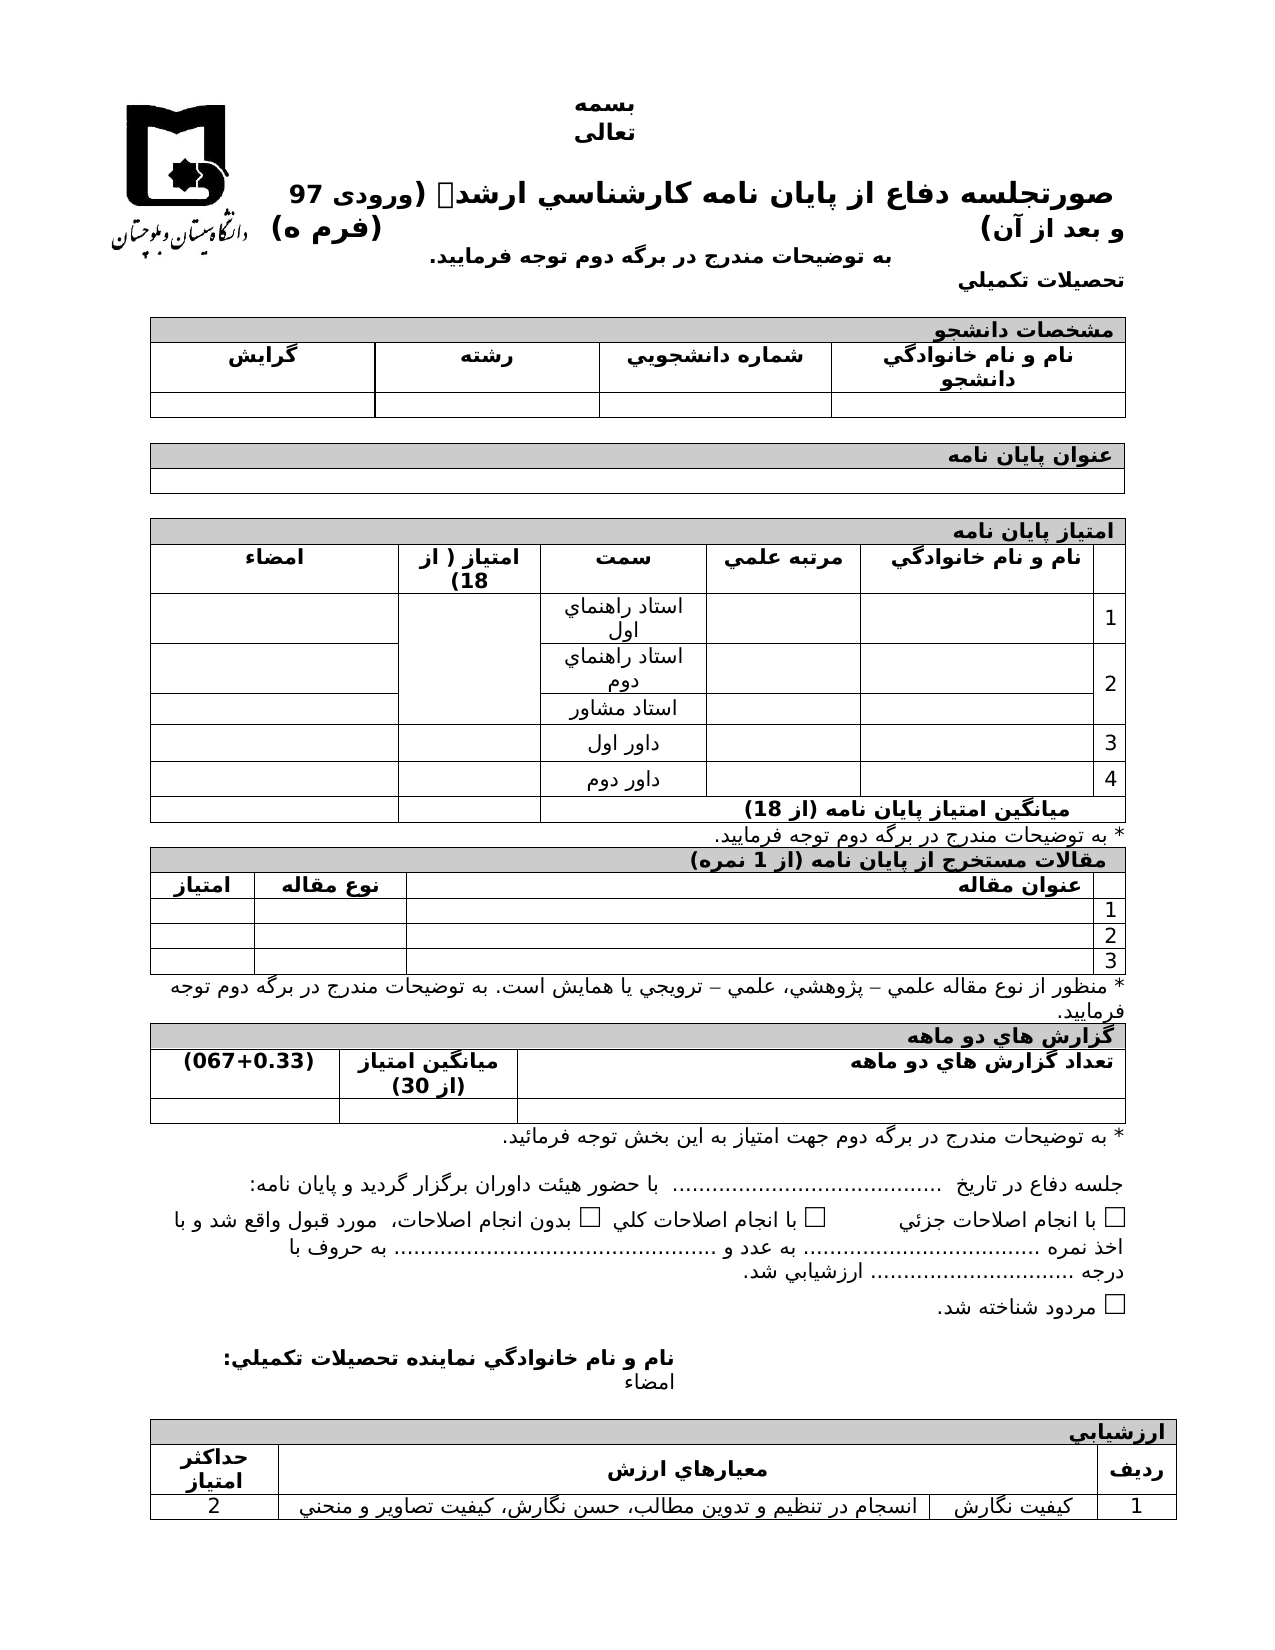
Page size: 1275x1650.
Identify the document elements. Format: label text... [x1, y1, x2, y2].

table_cell ميانگين امتياز (از 30) [340, 1050, 517, 1098]
table_cell ميانگين امتياز پايان نامه (از 18) [541, 797, 1125, 822]
table_cell رشته [376, 343, 599, 392]
table_cell [707, 725, 860, 761]
table_cell [600, 393, 831, 417]
table_cell [399, 762, 540, 796]
table_cell [399, 797, 540, 822]
table_cell [151, 594, 398, 643]
table_cell [151, 924, 254, 948]
table_cell [707, 644, 860, 692]
table_cell شماره دانشجويي [600, 343, 831, 392]
table_cell امضاء [151, 545, 398, 593]
table_header امتياز پايان نامه [151, 519, 1125, 544]
table_cell معيارهاي ارزش [279, 1445, 1097, 1493]
table_cell [1094, 873, 1125, 897]
table_cell نام و نام خانوادگي دانشجو [832, 343, 1125, 392]
table_cell استاد مشاور [541, 694, 706, 724]
table_cell [151, 899, 254, 923]
text صورتجلسه دفاع از پايان نامه كارشناسي ارشد (ورودی 97 و بعد از آن) (فرم ه) [247, 176, 1125, 244]
table_cell (067+0.33) [151, 1050, 339, 1098]
table_cell [151, 1099, 339, 1123]
table_cell 3 [1094, 725, 1125, 761]
table_cell [151, 694, 398, 724]
table_header مقالات مستخرج از پايان نامه (از 1 نمره) [151, 848, 1125, 872]
table_cell [707, 594, 860, 643]
table_cell [399, 594, 540, 724]
table_cell امتياز [151, 873, 254, 897]
table_cell 1 [1094, 594, 1125, 643]
table_cell نوع مقاله [255, 873, 406, 897]
table_cell [255, 899, 406, 923]
table_cell رديف [1098, 1445, 1176, 1493]
table_cell [707, 762, 860, 796]
table_cell [255, 949, 406, 973]
table_header عنوان پايان نامه [151, 444, 1124, 468]
table_cell [376, 393, 599, 417]
table_cell داور اول [541, 725, 706, 761]
text * به توضيحات مندرج در برگه دوم جهت امتیاز به این بخش توجه فرمائید. [150, 1124, 1125, 1148]
table_header مشخصات دانشجو [151, 318, 1125, 342]
table_cell كيفيت نگارش [930, 1495, 1097, 1519]
table_cell [407, 924, 1093, 948]
table_cell [151, 797, 398, 822]
table_cell 2 [1094, 644, 1125, 724]
table_cell [399, 725, 540, 761]
table_cell 2 [151, 1495, 278, 1519]
table_cell [1094, 545, 1125, 593]
text امضاء [150, 1370, 750, 1394]
table_cell [861, 694, 1093, 724]
table_cell [255, 924, 406, 948]
table_header ارزشيابي [151, 1420, 1176, 1444]
text * به توضيحات مندرج در برگه دوم توجه فرماييد. [150, 823, 1125, 847]
table_cell [861, 725, 1093, 761]
table_header گزارش هاي دو ماهه [151, 1024, 1125, 1048]
table_cell حداكثر امتياز [151, 1445, 278, 1493]
table_cell مرتبه علمي [707, 545, 860, 593]
text □ با انجام اصلاحات جزئي □ با انجام اصلاحات كلي □ بدون انجام اصلاحات، مورد قبول واقع شد و با اخذ نمره .................................... به عدد و ................................................. به حروف با درجه ............................... ارزشيابي شد. [150, 1197, 1125, 1284]
table_cell [151, 393, 374, 417]
text تحصيلات تكميلي [150, 268, 1125, 293]
table_cell [151, 725, 398, 761]
table_cell [861, 594, 1093, 643]
table_cell داور دوم [541, 762, 706, 796]
table_cell امتياز ( از 18) [399, 545, 540, 593]
table_cell 3 [1094, 949, 1125, 973]
table_cell [832, 393, 1125, 417]
table_cell [340, 1099, 517, 1123]
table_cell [279, 1495, 929, 1519]
table_cell سمت [541, 545, 706, 593]
table_cell [151, 949, 254, 973]
table_cell عنوان مقاله [407, 873, 1093, 897]
table_cell گرايش [151, 343, 374, 392]
table_cell [518, 1099, 1125, 1123]
table_cell 1 [1094, 899, 1125, 923]
table_cell 2 [1094, 924, 1125, 948]
picture [109, 101, 247, 258]
table_cell [151, 469, 1124, 493]
table_cell [861, 644, 1093, 692]
table_cell استاد راهنماي دوم [541, 644, 706, 692]
text نام و نام خانوادگي نماينده تحصيلات تكميلي: [150, 1346, 675, 1370]
table_cell [407, 899, 1093, 923]
table_cell [151, 762, 398, 796]
table_cell نام و نام خانوادگي [861, 545, 1093, 593]
text * منظور از نوع مقاله علمي – پژوهشي، علمي – ترويجي يا همايش است. به توضيحات مندرج در برگه دوم توجه فرماييد. [150, 975, 1125, 1023]
table_cell 1 [1098, 1495, 1176, 1519]
table_cell [407, 949, 1093, 973]
text □ مردود شناخته شد. [150, 1284, 1125, 1322]
table_cell [151, 644, 398, 692]
table_cell استاد راهنماي اول [541, 594, 706, 643]
text به توضيحات مندرج در برگه دوم توجه فرماييد. [150, 244, 1125, 268]
text جلسه دفاع در تاريخ ......................................... با حضور هيئت داوران برگزار گرديد و پايان نامه: [150, 1172, 1125, 1197]
table_cell [707, 694, 860, 724]
table_cell تعداد گزارش هاي دو ماهه [518, 1050, 1125, 1098]
table_cell 4 [1094, 762, 1125, 796]
table_cell [861, 762, 1093, 796]
